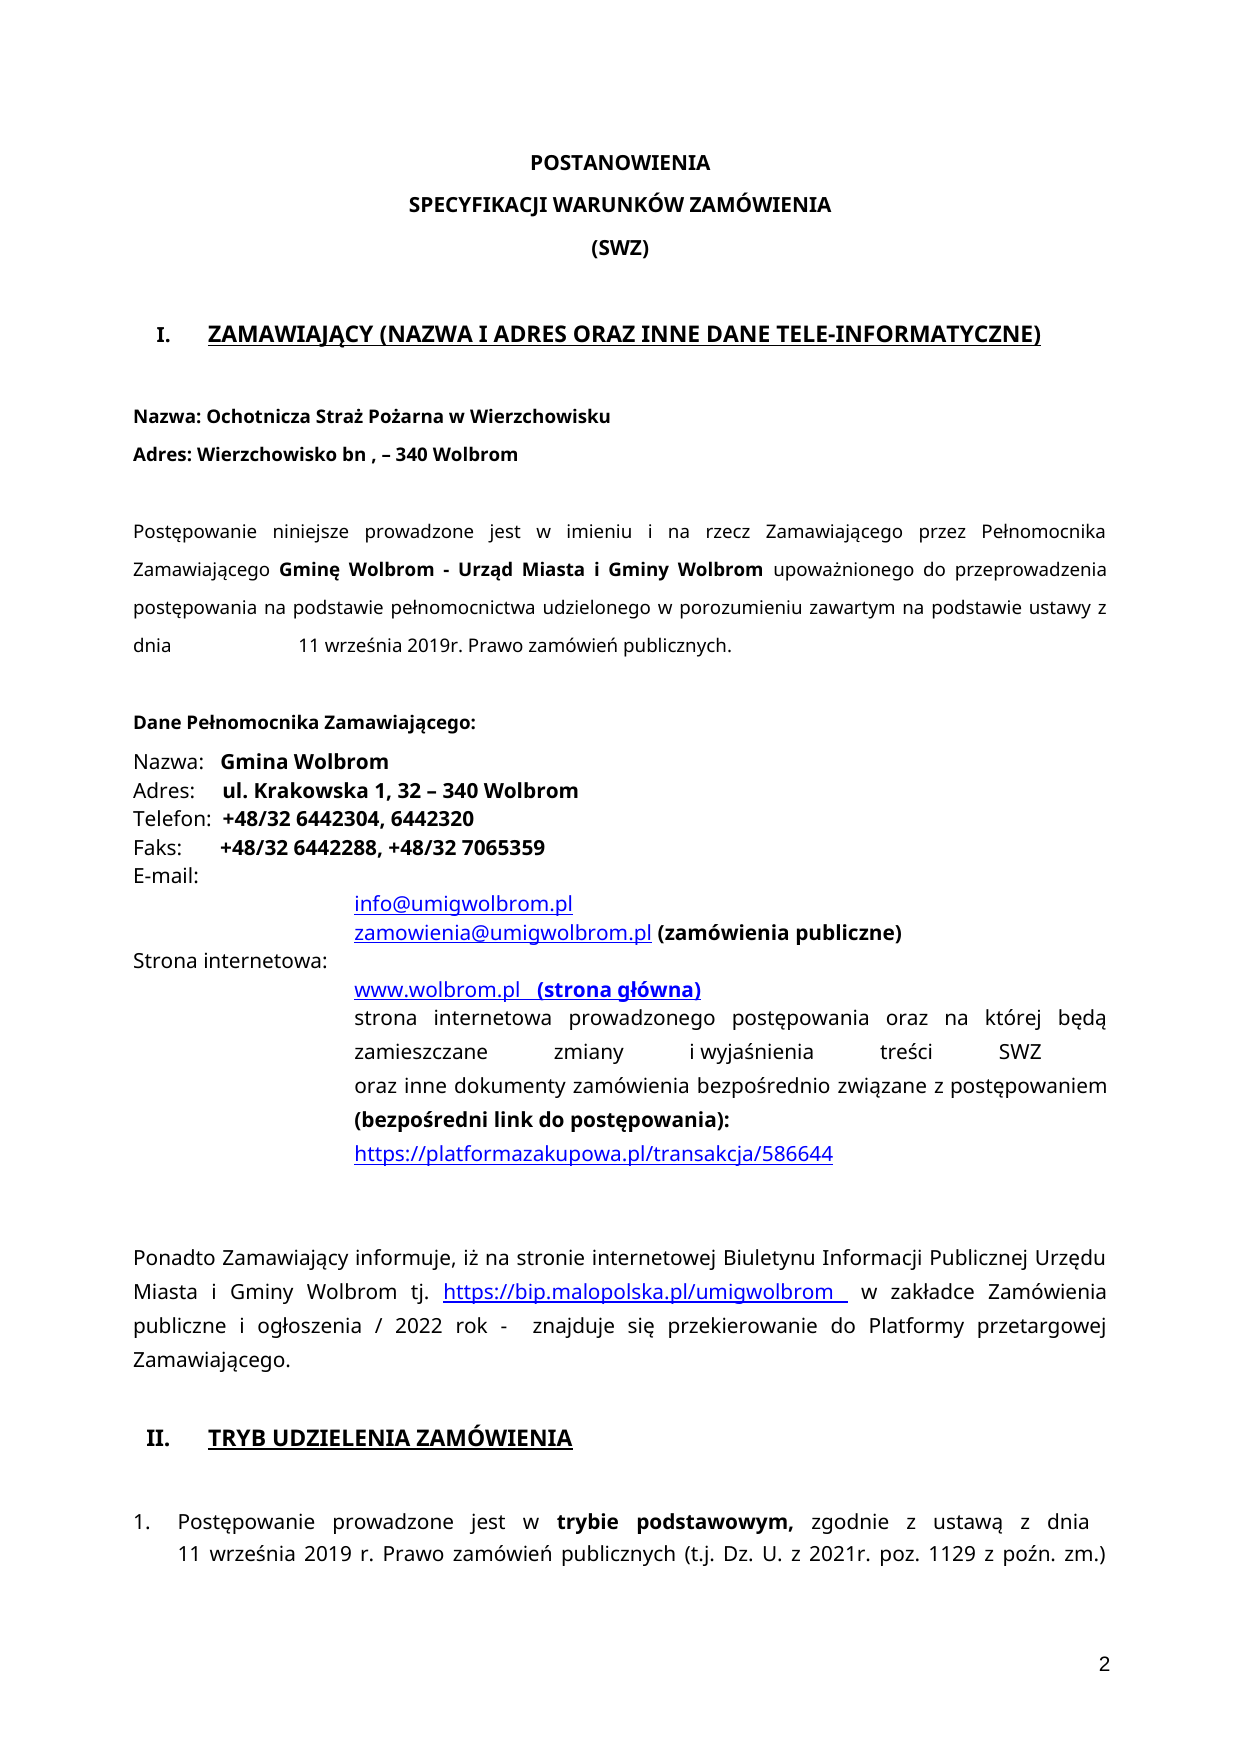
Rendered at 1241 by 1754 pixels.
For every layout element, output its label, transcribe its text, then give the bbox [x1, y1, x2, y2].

text www.wolbrom.pl (strona główna) [280, 975, 1110, 1003]
text https://platformazakupowa.pl/transakcja/586644 [280, 1139, 1107, 1168]
text Ponadto Zamawiający informuje, iż na stronie internetowej Biuletynu Informacji Publicznej Urzędu Miasta i Gminy Wolbrom tj. https://bip.malopolska.pl/umigwolbrom w zakładce Zamówienia publiczne i ogłoszenia / 2022 rok - znajduje się przekierowanie do Platformy przetargowej Zamawiającego. [133, 1243, 1107, 1374]
text POSTANOWIENIA [133, 148, 1107, 176]
text Strona internetowa: [133, 946, 1110, 975]
text E-mail: [133, 861, 1110, 889]
text info@umigwolbrom.pl [280, 889, 1110, 918]
list ZAMAWIAJĄCY (NAZWA I ADRES ORAZ INNE DANE TELE-INFORMATYCZNE) [170, 318, 1107, 349]
text zamowienia@umigwolbrom.pl (zamówienia publiczne) [280, 918, 1110, 946]
text Dane Pełnomocnika Zamawiającego: [133, 709, 1107, 734]
text Adres: Wierzchowisko bn , – 340 Wolbrom [133, 441, 1107, 467]
text Telefon: +48/32 6442304, 6442320 [133, 804, 1110, 833]
text Nazwa: Gmina Wolbrom [133, 747, 1110, 776]
text strona internetowa prowadzonego postępowania oraz na której będą zamieszczane zmiany i wyjaśnienia treści SWZ oraz inne dokumenty zamówienia bezpośrednio związane z postępowaniem (bezpośredni link do postępowania): [354, 1003, 1107, 1134]
list TRYB UDZIELENIA ZAMÓWIENIA [170, 1422, 1107, 1453]
text Faks: +48/32 6442288, +48/32 7065359 [133, 833, 1110, 861]
text Adres: ul. Krakowska 1, 32 – 340 Wolbrom [133, 776, 1110, 804]
text (SWZ) [133, 233, 1107, 261]
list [133, 1507, 1107, 1568]
text SPECYFIKACJI WARUNKÓW ZAMÓWIENIA [133, 190, 1107, 219]
text Nazwa: Ochotnicza Straż Pożarna w Wierzchowisku [133, 403, 1107, 429]
text Postępowanie niniejsze prowadzone jest w imieniu i na rzecz Zamawiającego przez Pełnomocnika Zamawiającego Gminę Wolbrom - Urząd Miasta i Gminy Wolbrom upoważnionego do przeprowadzenia postępowania na podstawie pełnomocnictwa udzielonego w porozumieniu zawartym na podstawie ustawy z dnia 11 września 2019r. Prawo zamówień publicznych. [133, 518, 1107, 658]
